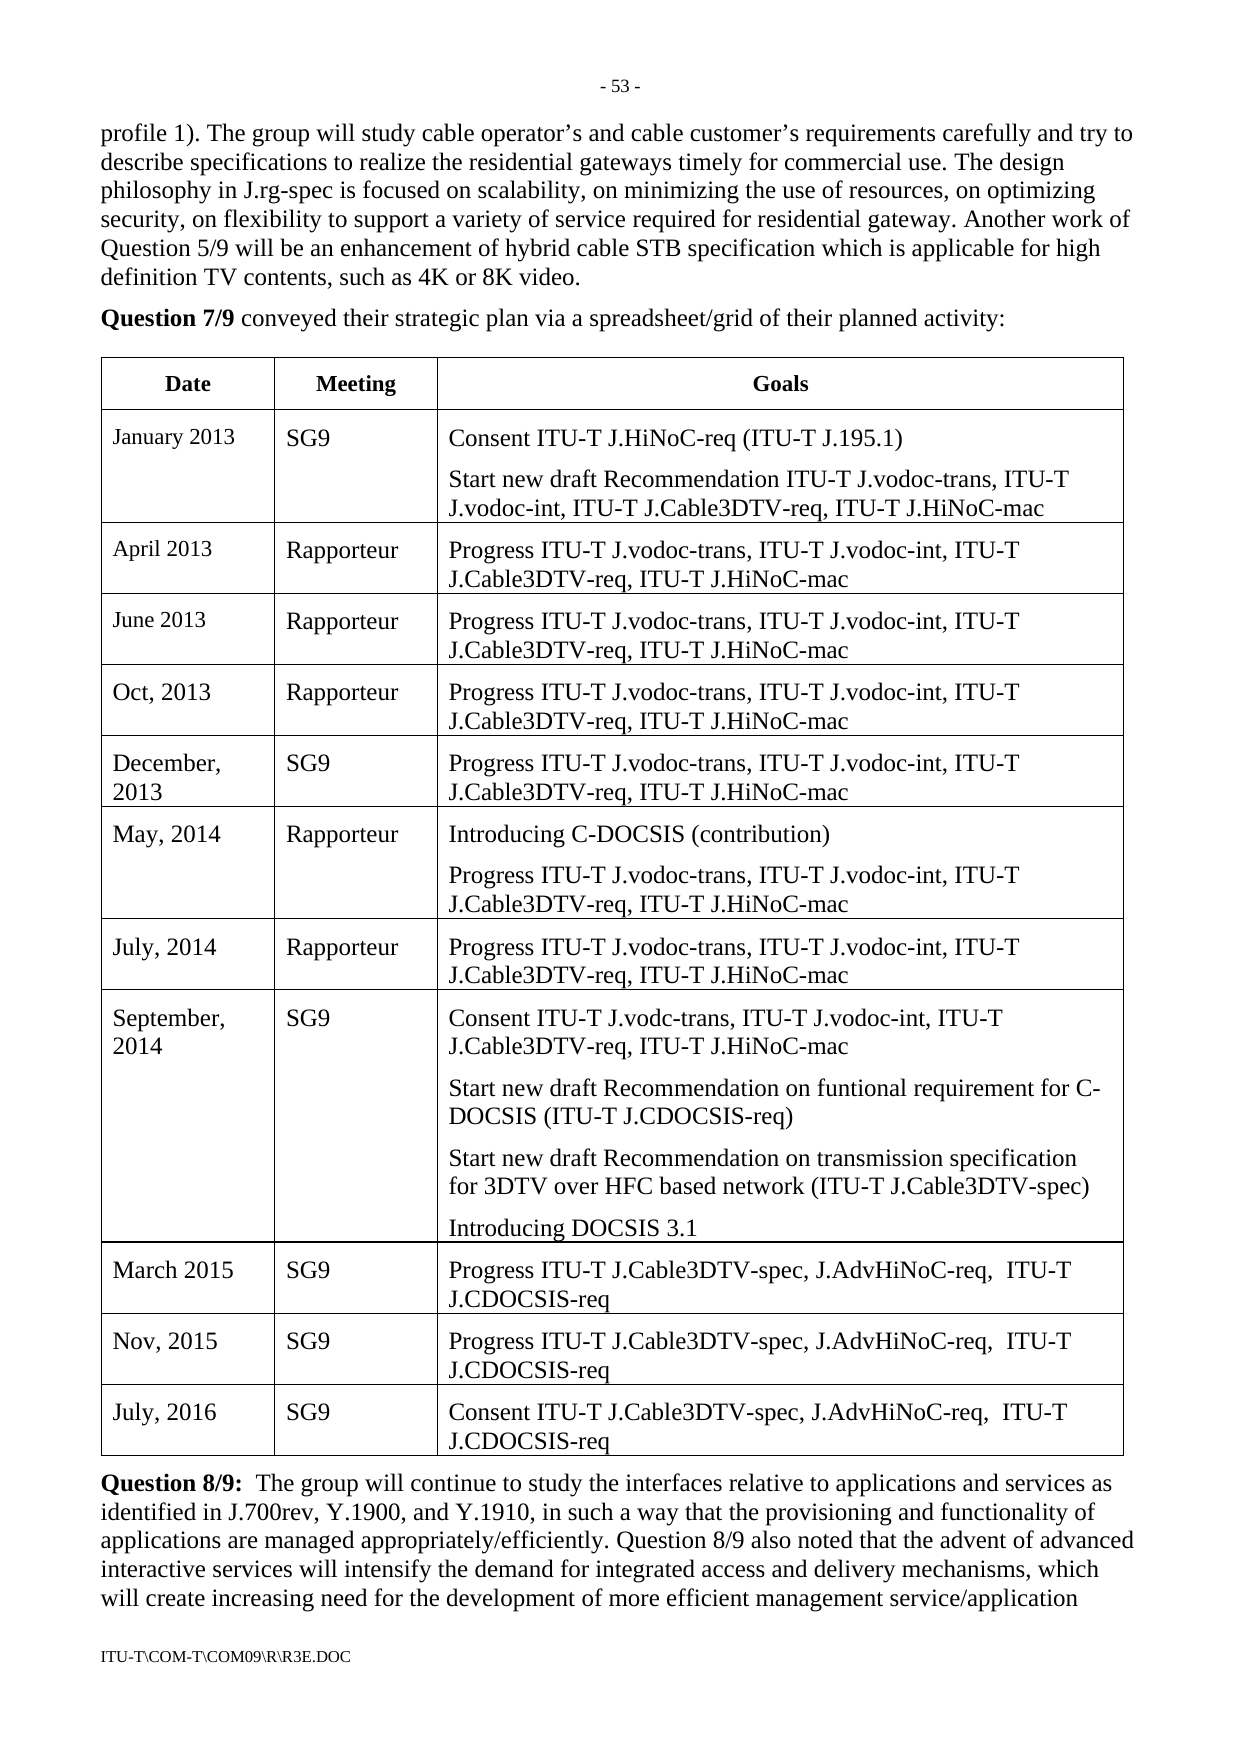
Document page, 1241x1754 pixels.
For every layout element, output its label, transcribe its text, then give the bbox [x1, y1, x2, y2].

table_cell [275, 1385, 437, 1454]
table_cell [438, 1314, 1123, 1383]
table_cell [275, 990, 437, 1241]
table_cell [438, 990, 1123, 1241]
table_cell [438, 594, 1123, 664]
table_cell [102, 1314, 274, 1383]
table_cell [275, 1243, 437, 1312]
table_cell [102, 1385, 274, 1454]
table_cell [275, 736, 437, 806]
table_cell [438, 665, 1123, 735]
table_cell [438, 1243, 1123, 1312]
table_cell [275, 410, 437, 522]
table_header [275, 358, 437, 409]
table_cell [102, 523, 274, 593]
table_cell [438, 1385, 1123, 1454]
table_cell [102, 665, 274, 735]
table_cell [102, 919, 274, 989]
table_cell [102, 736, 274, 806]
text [100, 118, 1140, 291]
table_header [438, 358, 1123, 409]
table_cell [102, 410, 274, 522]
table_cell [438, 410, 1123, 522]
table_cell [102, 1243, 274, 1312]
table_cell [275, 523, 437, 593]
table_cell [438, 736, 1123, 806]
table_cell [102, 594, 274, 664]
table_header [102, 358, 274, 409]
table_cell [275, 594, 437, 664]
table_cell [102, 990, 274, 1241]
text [100, 1468, 1140, 1612]
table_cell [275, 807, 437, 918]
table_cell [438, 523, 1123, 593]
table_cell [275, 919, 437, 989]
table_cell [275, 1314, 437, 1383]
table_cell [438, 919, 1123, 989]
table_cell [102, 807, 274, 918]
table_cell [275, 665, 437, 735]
text Question 7/9 conveyed their strategic plan via a spreadsheet/grid of their planned activity: [100, 303, 1140, 332]
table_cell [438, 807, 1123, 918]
